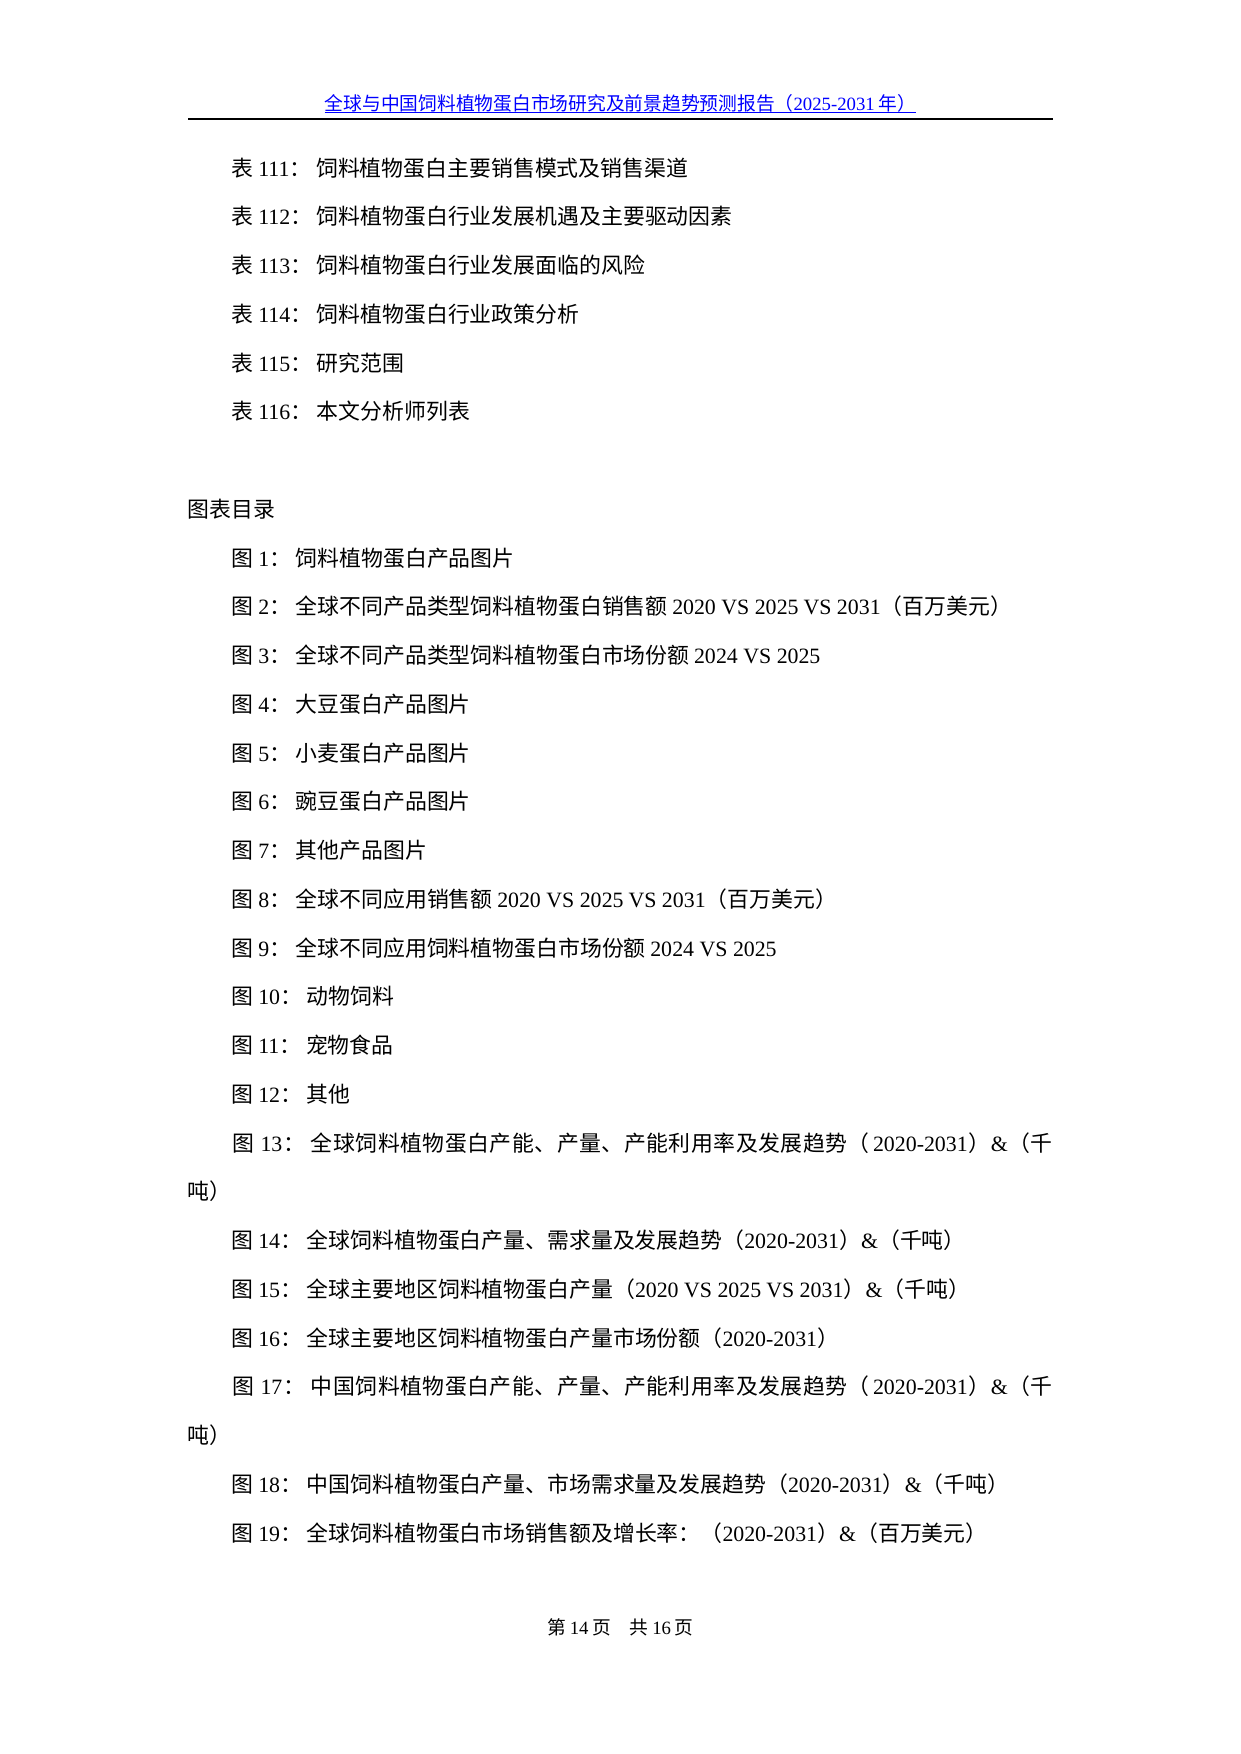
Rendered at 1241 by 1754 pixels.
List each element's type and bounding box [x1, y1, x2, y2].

text [187, 150, 1053, 1548]
